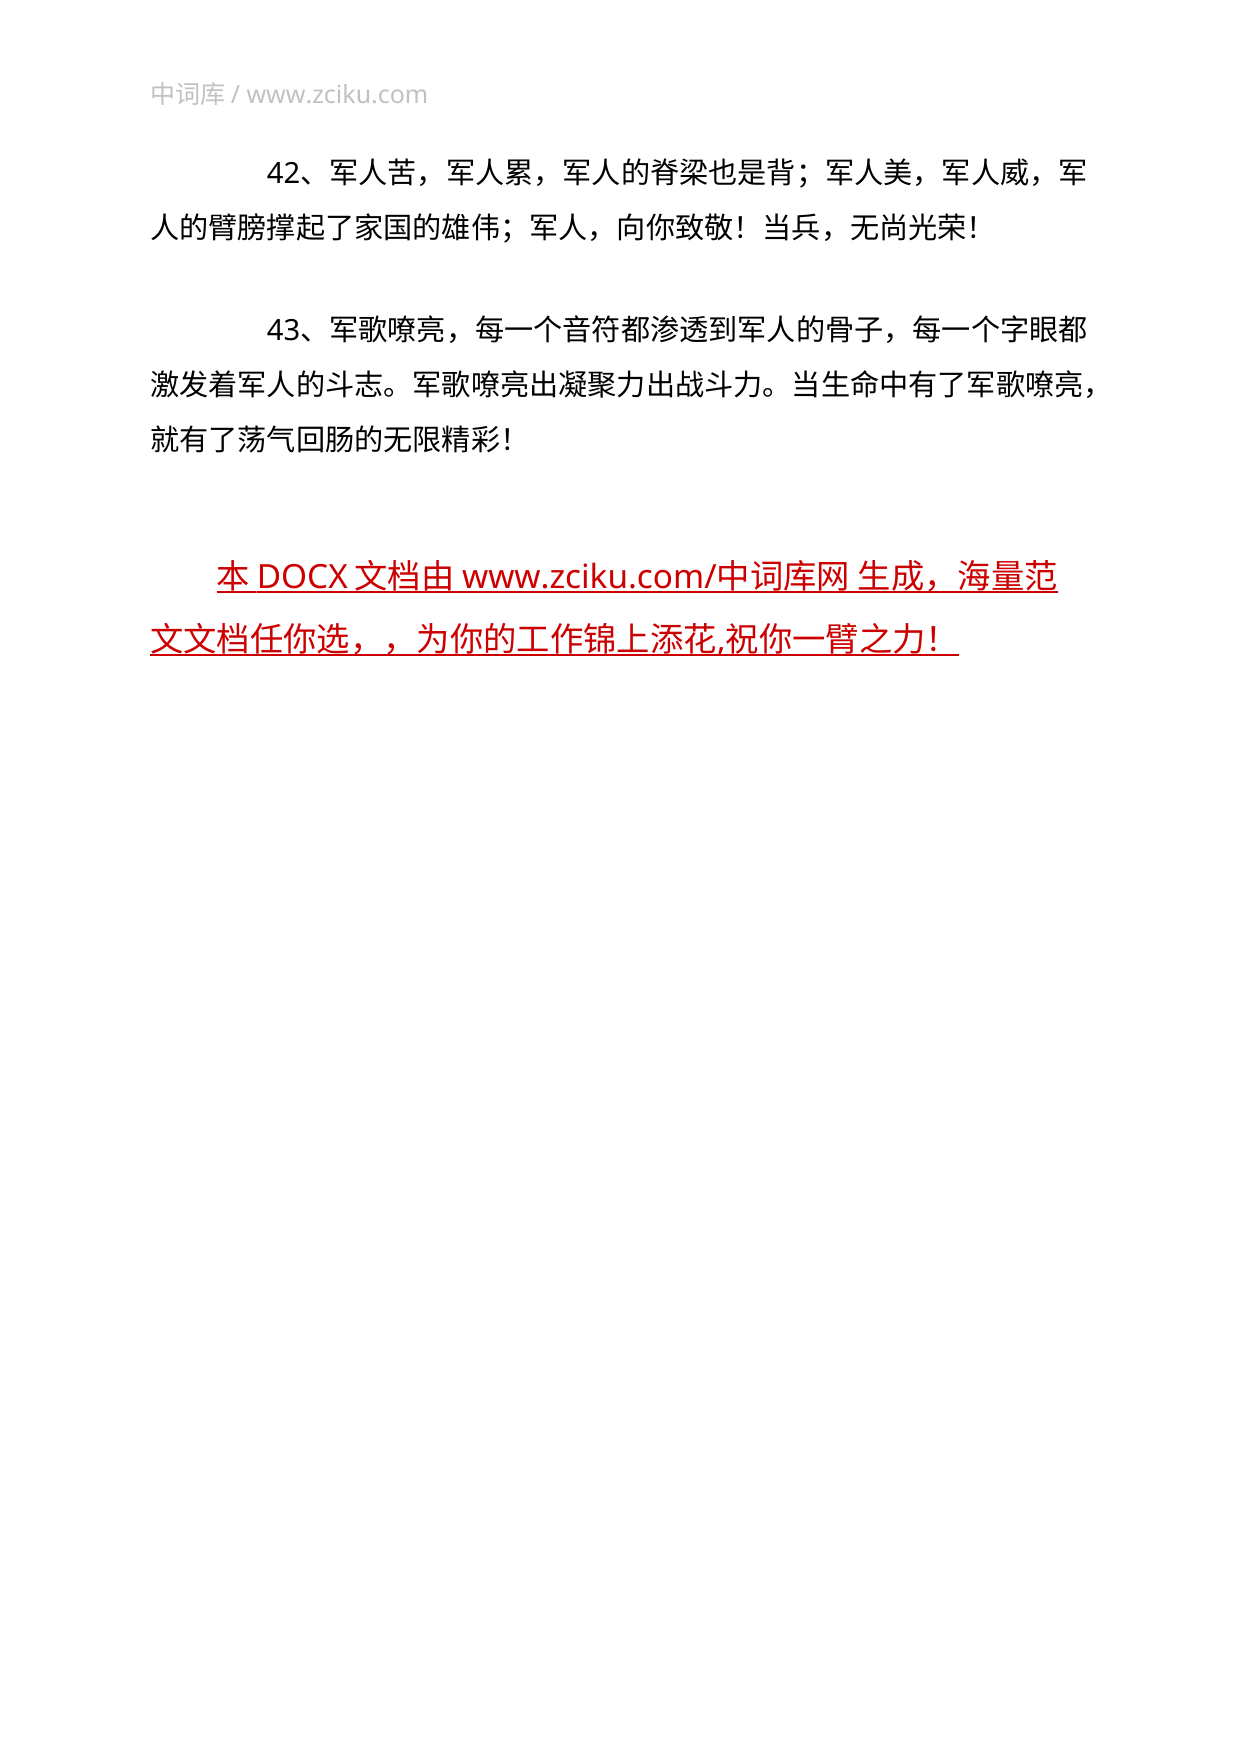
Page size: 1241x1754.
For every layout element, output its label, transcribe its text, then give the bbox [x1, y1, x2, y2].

text 43、军歌嘹亮，每一个音符都渗透到军人的骨子，每一个字眼都激发着军人的斗志。军歌嘹亮出凝聚力出战斗力。当生命中有了军歌嘹亮，就有了荡气回肠的无限精彩！ [150, 307, 1090, 459]
text 本DOCX文档由 www.zciku.com/中词库网 生成，海量范文文档任你选，，为你的工作锦上添花,祝你一臂之力！ [150, 550, 1090, 661]
text 42、军人苦，军人累，军人的脊梁也是背；军人美，军人威，军人的臂膀撑起了家国的雄伟；军人，向你致敬！当兵，无尚光荣！ [150, 150, 1090, 247]
